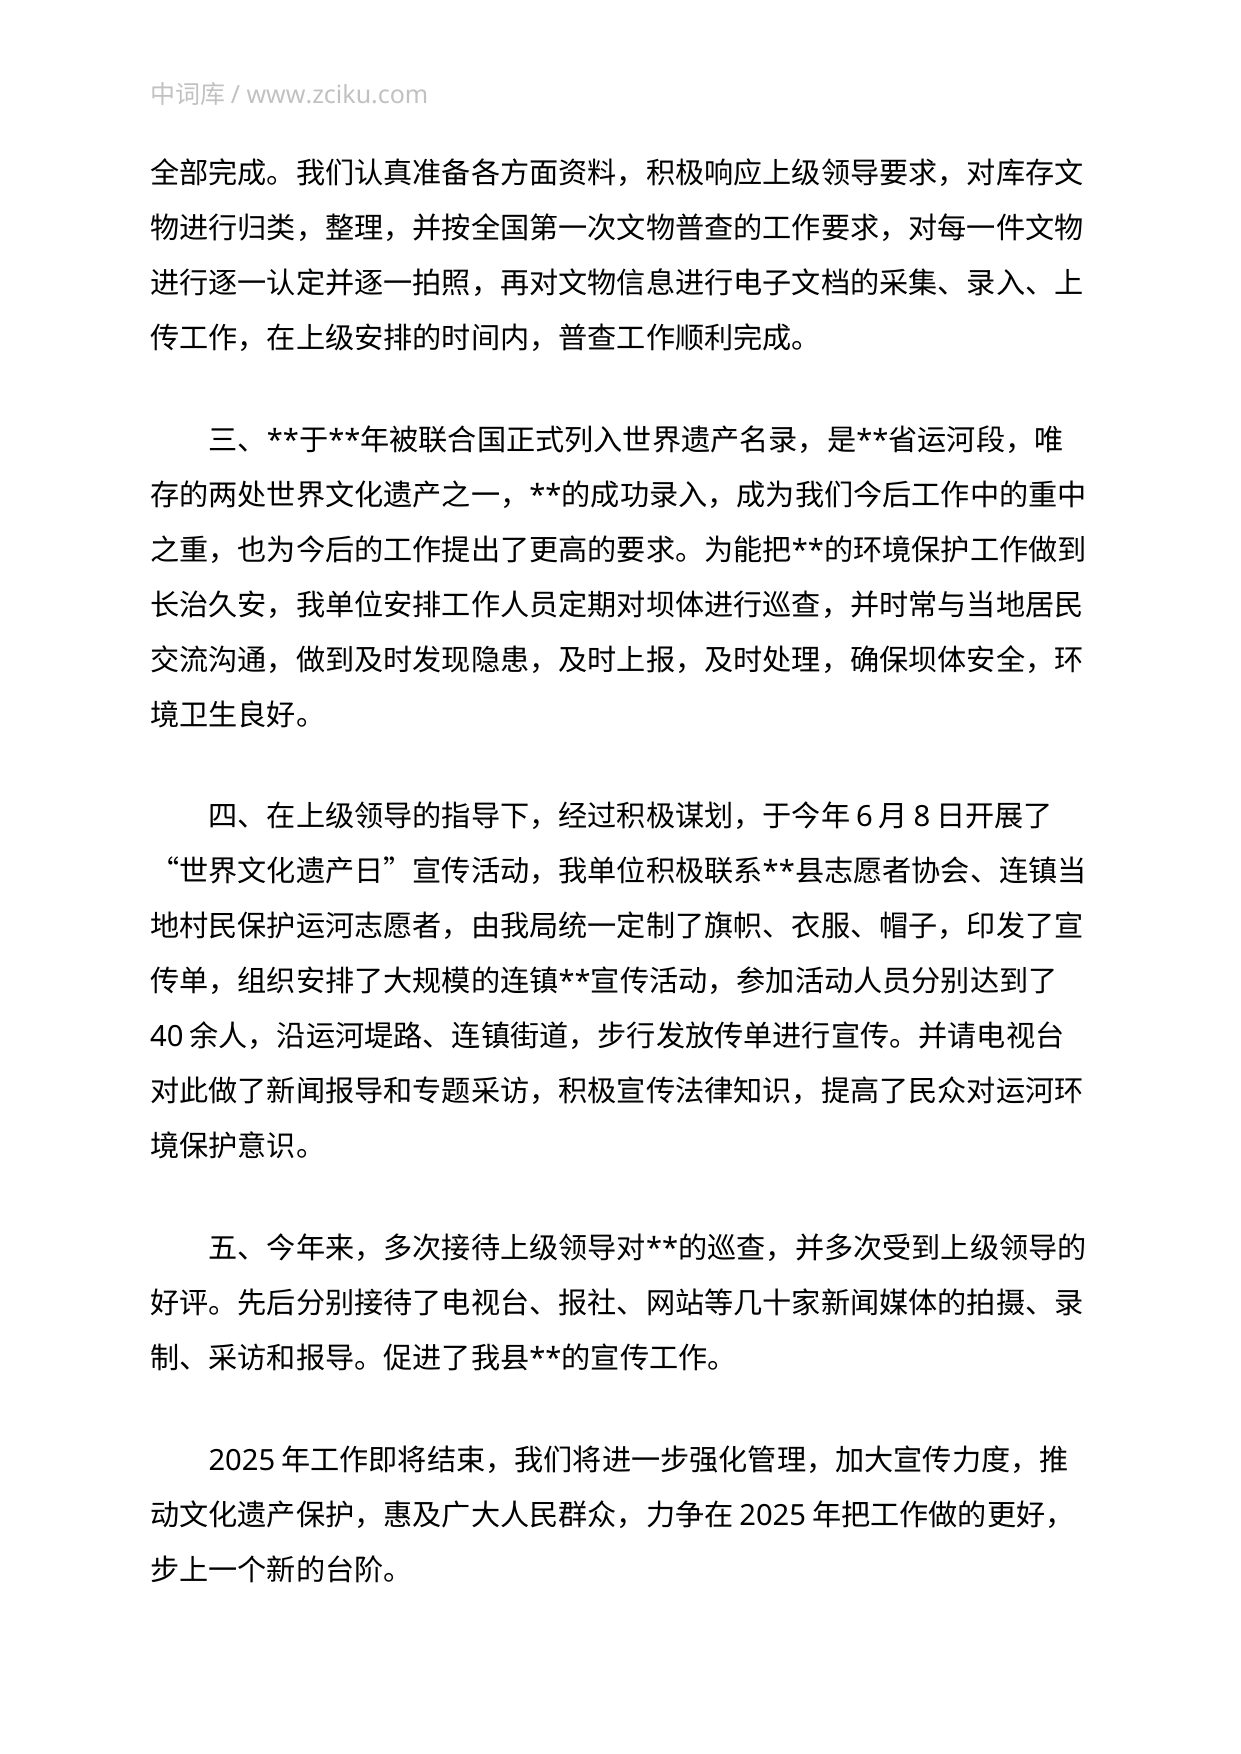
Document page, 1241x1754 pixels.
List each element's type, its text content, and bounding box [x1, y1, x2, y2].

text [150, 150, 1090, 357]
text 三、**于**年被联合国正式列入世界遗产名录，是**省运河段，唯存的两处世界文化遗产之一，**的成功录入，成为我们今后工作中的重中之重，也为今后的工作提出了更高的要求。为能把**的环境保护工作做到长治久安，我单位安排工作人员定期对坝体进行巡查，并时常与当地居民交流沟通，做到及时发现隐患，及时上报，及时处理，确保坝体安全，环境卫生良好。 [150, 416, 1090, 733]
text 四、在上级领导的指导下，经过积极谋划，于今年6月8日开展了“世界文化遗产日”宣传活动，我单位积极联系**县志愿者协会、连镇当地村民保护运河志愿者，由我局统一定制了旗帜、衣服、帽子，印发了宣传单，组织安排了大规模的连镇**宣传活动，参加活动人员分别达到了40余人，沿运河堤路、连镇街道，步行发放传单进行宣传。并请电视台对此做了新闻报导和专题采访，积极宣传法律知识，提高了民众对运河环境保护意识。 [150, 793, 1090, 1165]
text 2025年工作即将结束，我们将进一步强化管理，加大宣传力度，推动文化遗产保护，惠及广大人民群众，力争在2025年把工作做的更好，步上一个新的台阶。 [150, 1436, 1090, 1589]
text 五、今年来，多次接待上级领导对**的巡查，并多次受到上级领导的好评。先后分别接待了电视台、报社、网站等几十家新闻媒体的拍摄、录制、采访和报导。促进了我县**的宣传工作。 [150, 1224, 1090, 1377]
